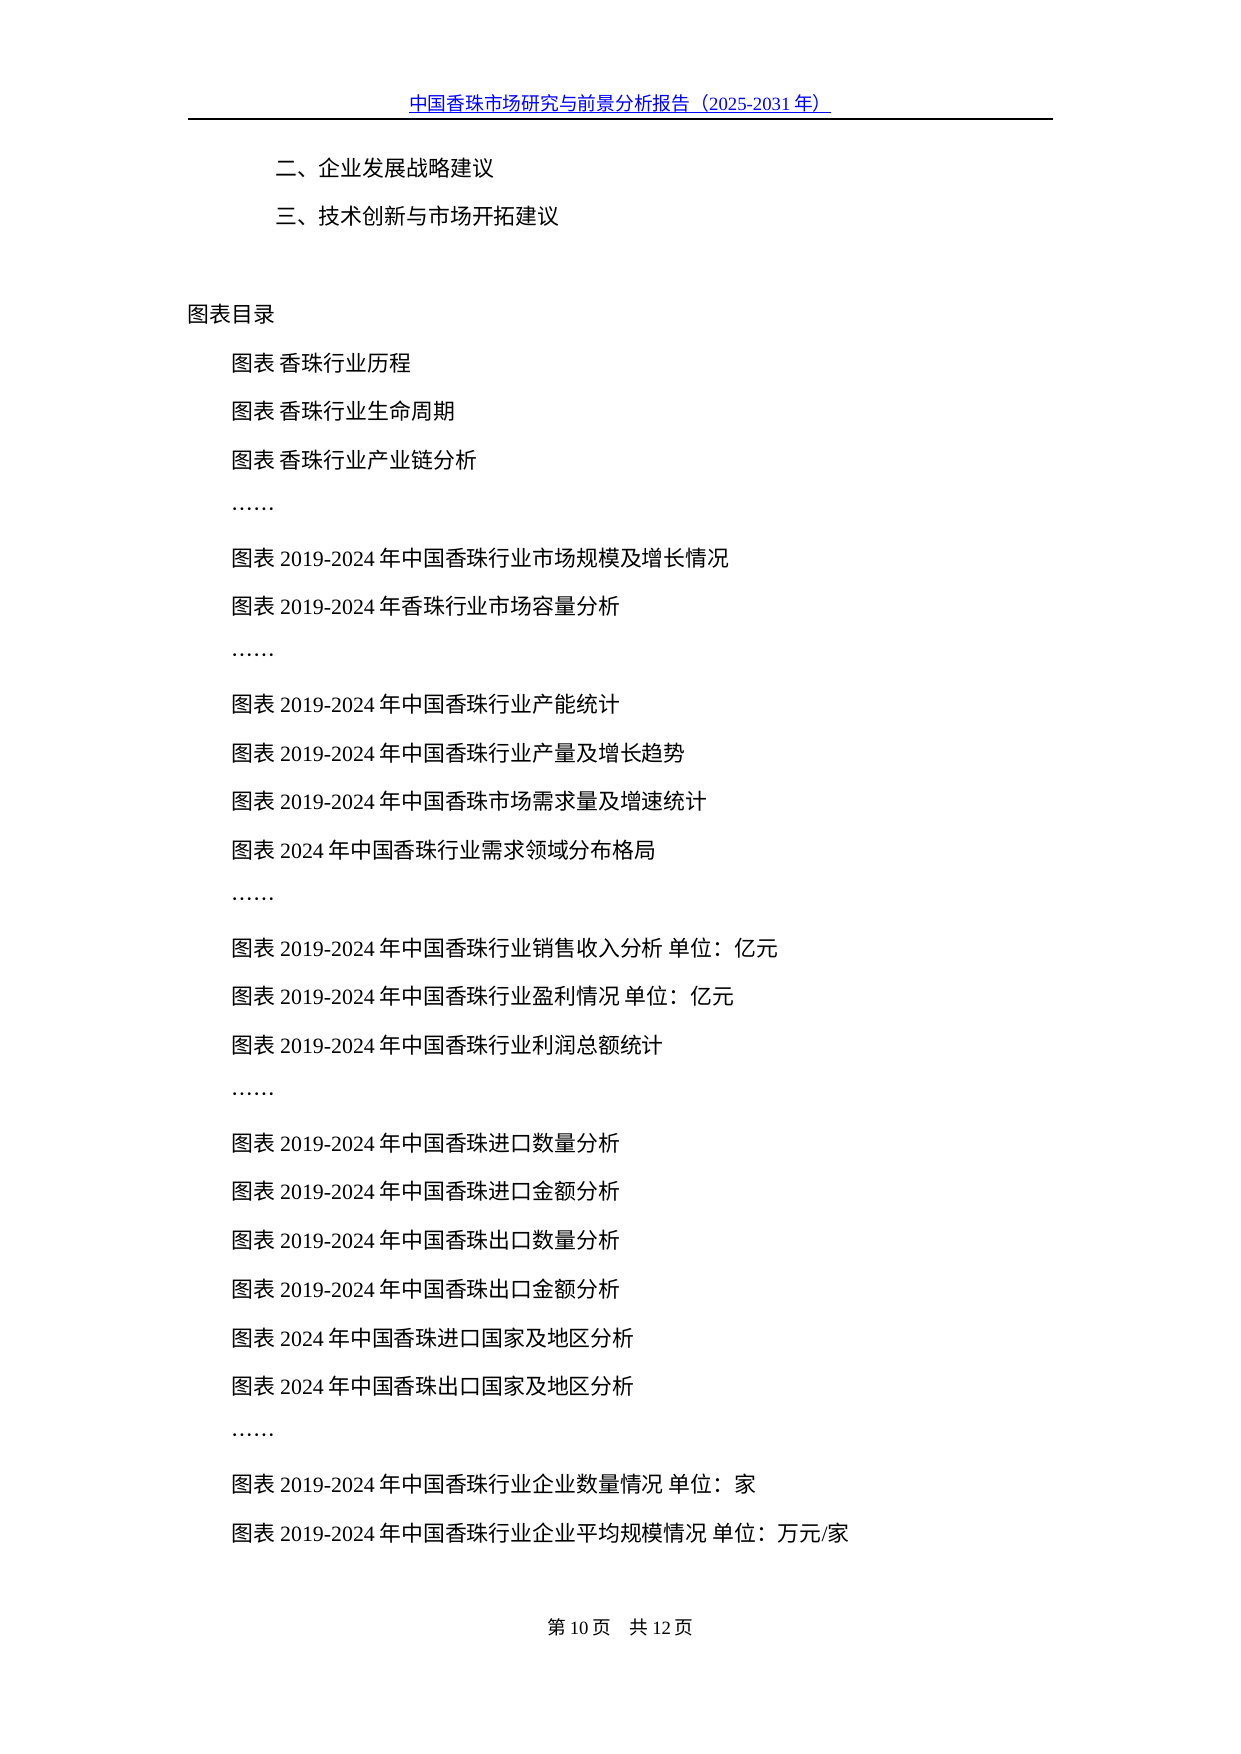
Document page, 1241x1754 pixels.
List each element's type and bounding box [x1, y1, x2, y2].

text [187, 150, 1053, 1548]
